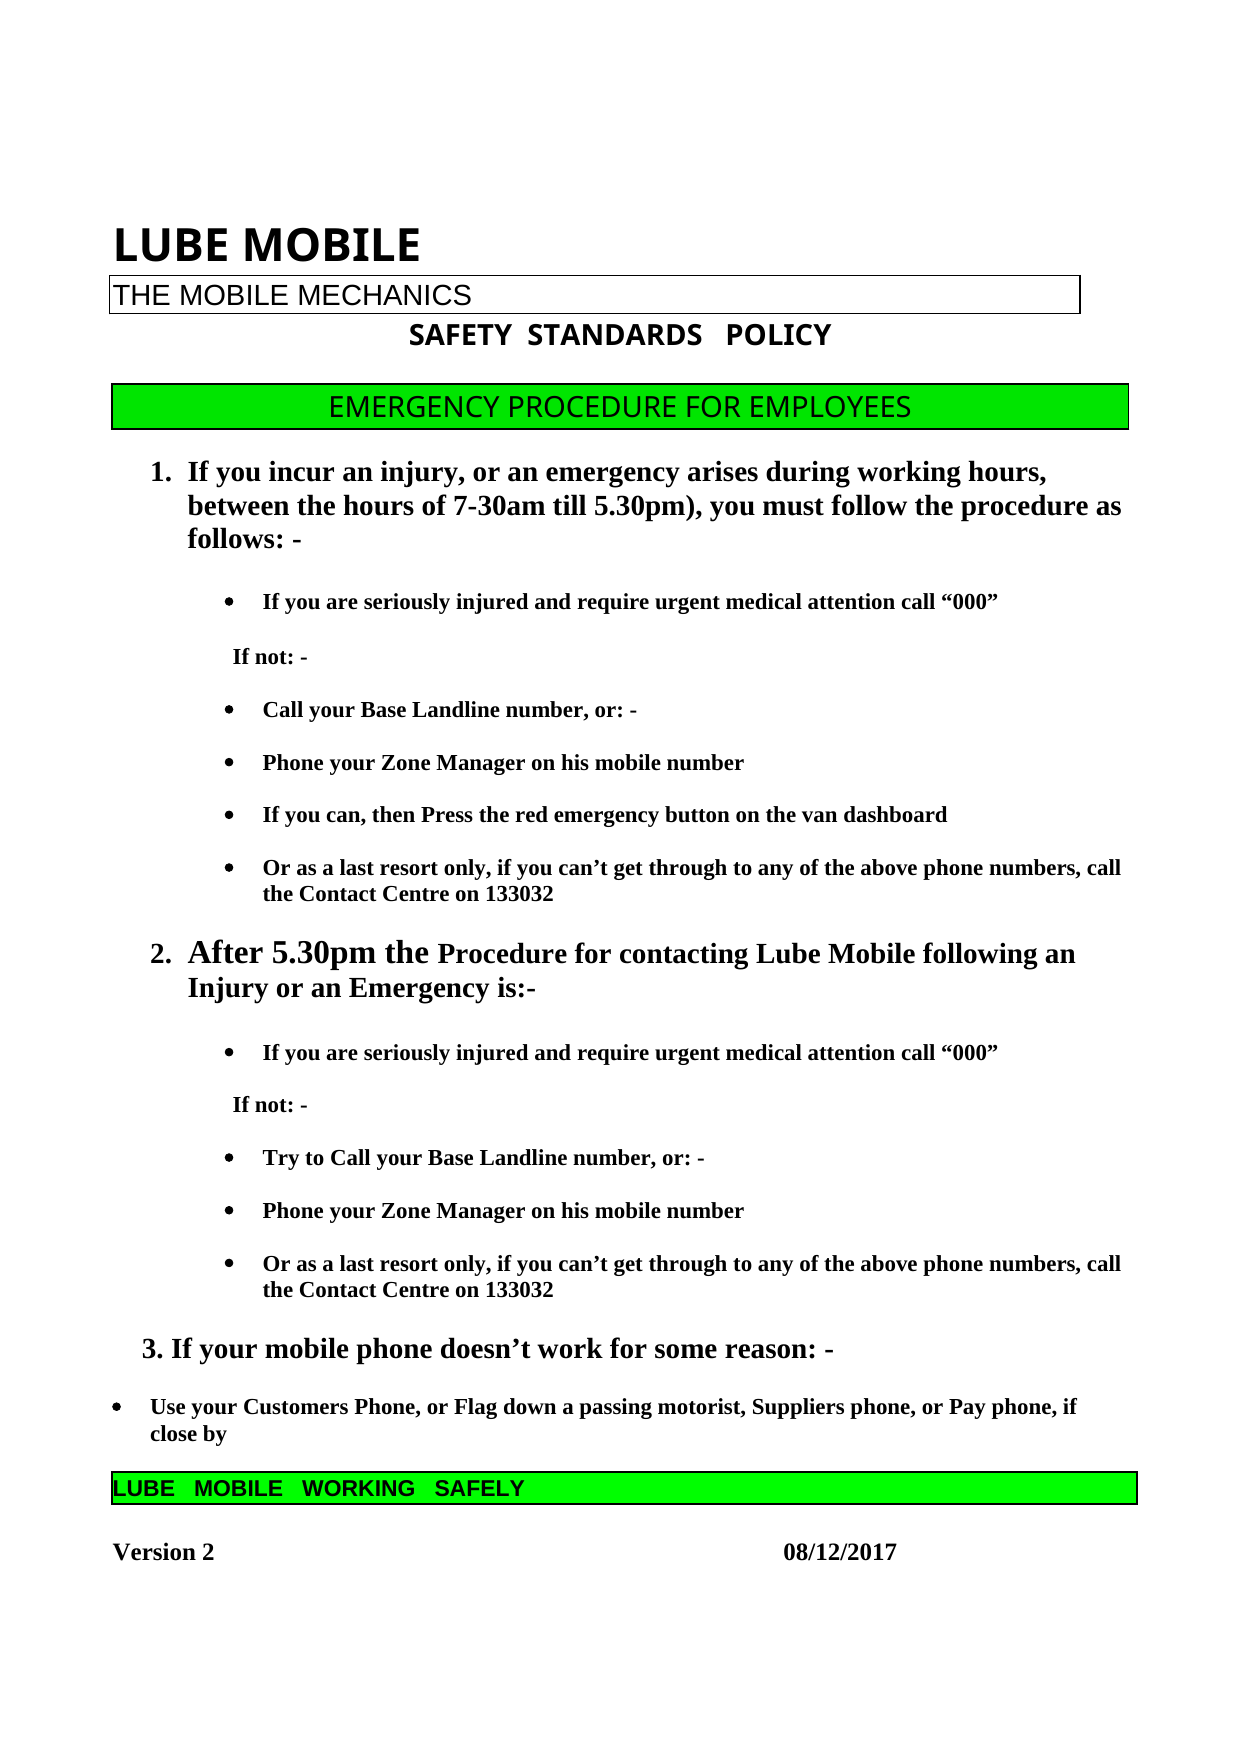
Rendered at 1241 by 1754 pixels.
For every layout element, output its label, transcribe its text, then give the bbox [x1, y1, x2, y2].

list Phone your Zone Manager on his mobile number [225, 749, 1128, 775]
list Or as a last resort only, if you can’t get through to any of the above phone numbers, call the Contact Centre on 133032 [225, 1249, 1128, 1302]
text If not: - [112, 643, 1128, 670]
text LUBE Mobile [112, 212, 1128, 275]
list Or as a last resort only, if you can’t get through to any of the above phone numbers, call the Contact Centre on 133032 [225, 854, 1128, 907]
text THE MOBILE MECHANICS [110, 276, 1079, 313]
text Version 2 08/12/2017 [112, 1537, 1128, 1566]
list EMERGENCY PROCEDURE FOR EMPLOYEES [113, 385, 1128, 428]
list Call your Base Landline number, or: - [225, 696, 1128, 722]
list Use your Customers Phone, or Flag down a passing motorist, Suppliers phone, or Pay phone, if close by [112, 1393, 1128, 1446]
list If you can, then Press the red emergency button on the van dashboard [225, 801, 1128, 828]
text 3. If your mobile phone doesn’t work for some reason: - [112, 1331, 1128, 1364]
list Try to Call your Base Landline number, or: - [225, 1144, 1128, 1171]
list LUBE MOBILE WORKING SAFELY [113, 1473, 1136, 1503]
list If you incur an injury, or an emergency arises during working hours, between the hours of 7-30am till 5.30pm), you must follow the procedure as follows: - [150, 454, 1128, 555]
list Phone your Zone Manager on his mobile number [225, 1197, 1128, 1223]
text If not: - [112, 1091, 1128, 1118]
list SAFETY STANDARDS POLICY [112, 314, 1128, 354]
list If you are seriously injured and require urgent medical attention call “000” [225, 588, 1128, 614]
list After 5.30pm the Procedure for contacting Lube Mobile following an Injury or an Emergency is:- [150, 932, 1128, 1004]
list If you are seriously injured and require urgent medical attention call “000” [225, 1039, 1128, 1065]
